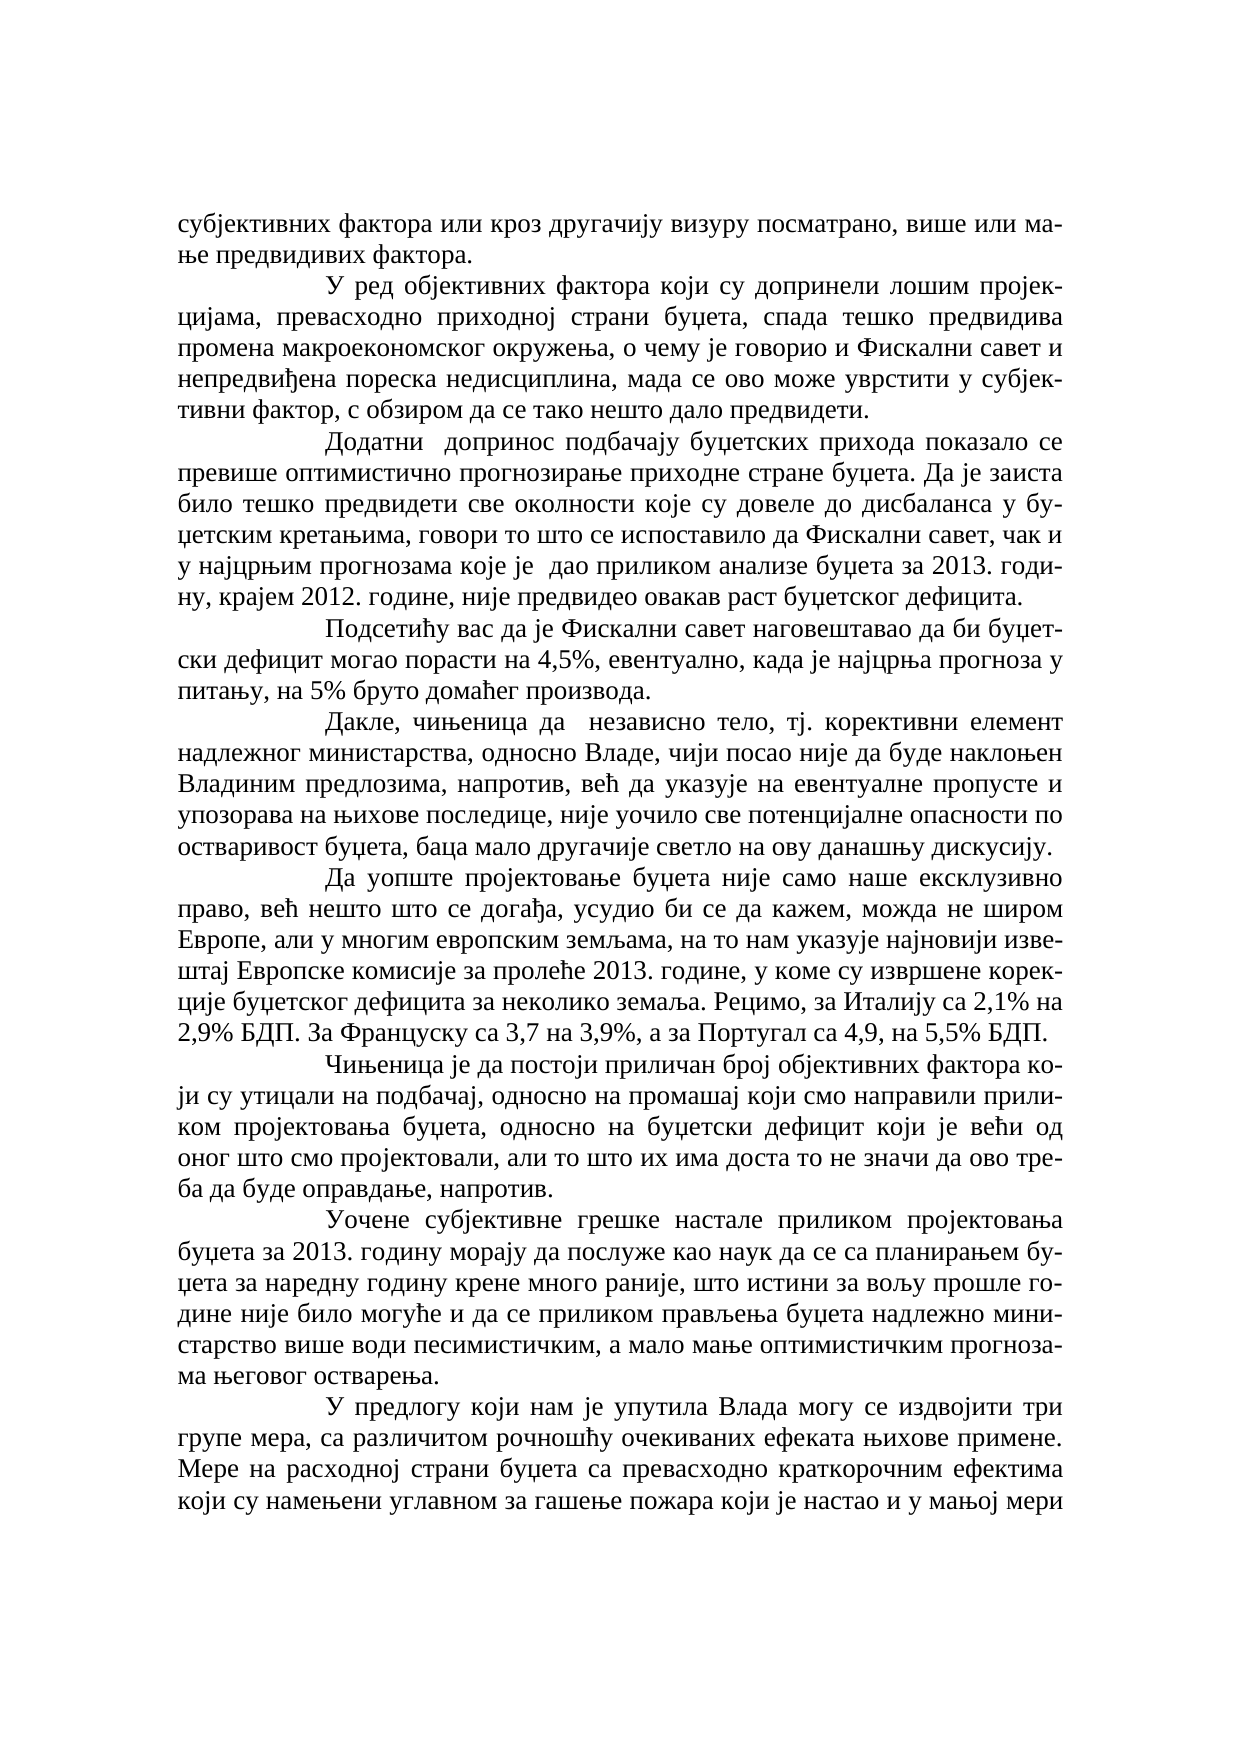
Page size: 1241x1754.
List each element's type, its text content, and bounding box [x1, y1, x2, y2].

text Подсетићу вас да је Фискални савет наговештавао да би буџетски дефицит могао порасти на 4,5%, евентуално, када је најцрња прогноза у питању, на 5% бруто домаћег производа. [177, 612, 1063, 705]
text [177, 207, 1063, 269]
text Додатни допринос подбачају буџетских прихода показало се превише оптимистично прогнозирање приходне стране буџета. Да је заиста било тешко предвидети све околности које су довеле до дисбаланса у буџетским кретањима, говори то што се испоставило да Фискални савет, чак и у најцрњим прогнозама које је дао приликом анализе буџета за 2013. годину, крајем 2012. године, није предвидео овакав раст буџетског дефицита. [177, 425, 1063, 612]
text Чињеница је да постоји приличан број објективних фактора који су утицали на подбачај, односно на промашај који смо направили приликом пројектовања буџета, односно на буџетски дефицит који је већи од оног што смо пројектовали, али то што их има доста то не значи да ово треба да буде оправдање, напротив. [177, 1048, 1063, 1203]
text Да уопште пројектовање буџета није само наше ексклузивно право, већ нешто што се догађа, усудио би се да кажем, можда не широм Европе, али у многим европским земљама, на то нам указује најновији извештај Европске комисије за пролеће 2013. године, у коме су извршене корекције буџетског дефицита за неколико земаља. Рецимо, за Италију са 2,1% на 2,9% БДП. За Француску са 3,7 на 3,9%, а за Португал са 4,9, на 5,5% БДП. [177, 861, 1063, 1048]
text Уочене субјективне грешке настале приликом пројектовања буџета за 2013. годину морају да послуже као наук да се са планирањем буџета за наредну годину крене много раније, што истини за вољу прошле године није било могуће и да се приликом прављења буџета надлежно министарство више води песимистичким, а мало мање оптимистичким прогнозама његовог остварења. [177, 1203, 1063, 1390]
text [177, 1390, 1063, 1515]
text У ред објективних фактора који су допринели лошим пројекцијама, превасходно приходној страни буџета, спада тешко предвидива промена макроекономског окружења, о чему је говорио и Фискални савет и непредвиђена пореска недисциплина, мада се ово може уврстити у субјективни фактор, с обзиром да се тако нешто дало предвидети. [177, 269, 1063, 425]
text Дакле, чињеница да независно тело, тј. корективни елемент надлежног министарства, односно Владе, чији посао није да буде наклоњен Владиним предлозима, напротив, већ да указује на евентуалне пропусте и упозорава на њихове последице, није уочило све потенцијалне опасности по остваривост буџета, баца мало другачије светло на ову данашњу дискусију. [177, 705, 1063, 861]
